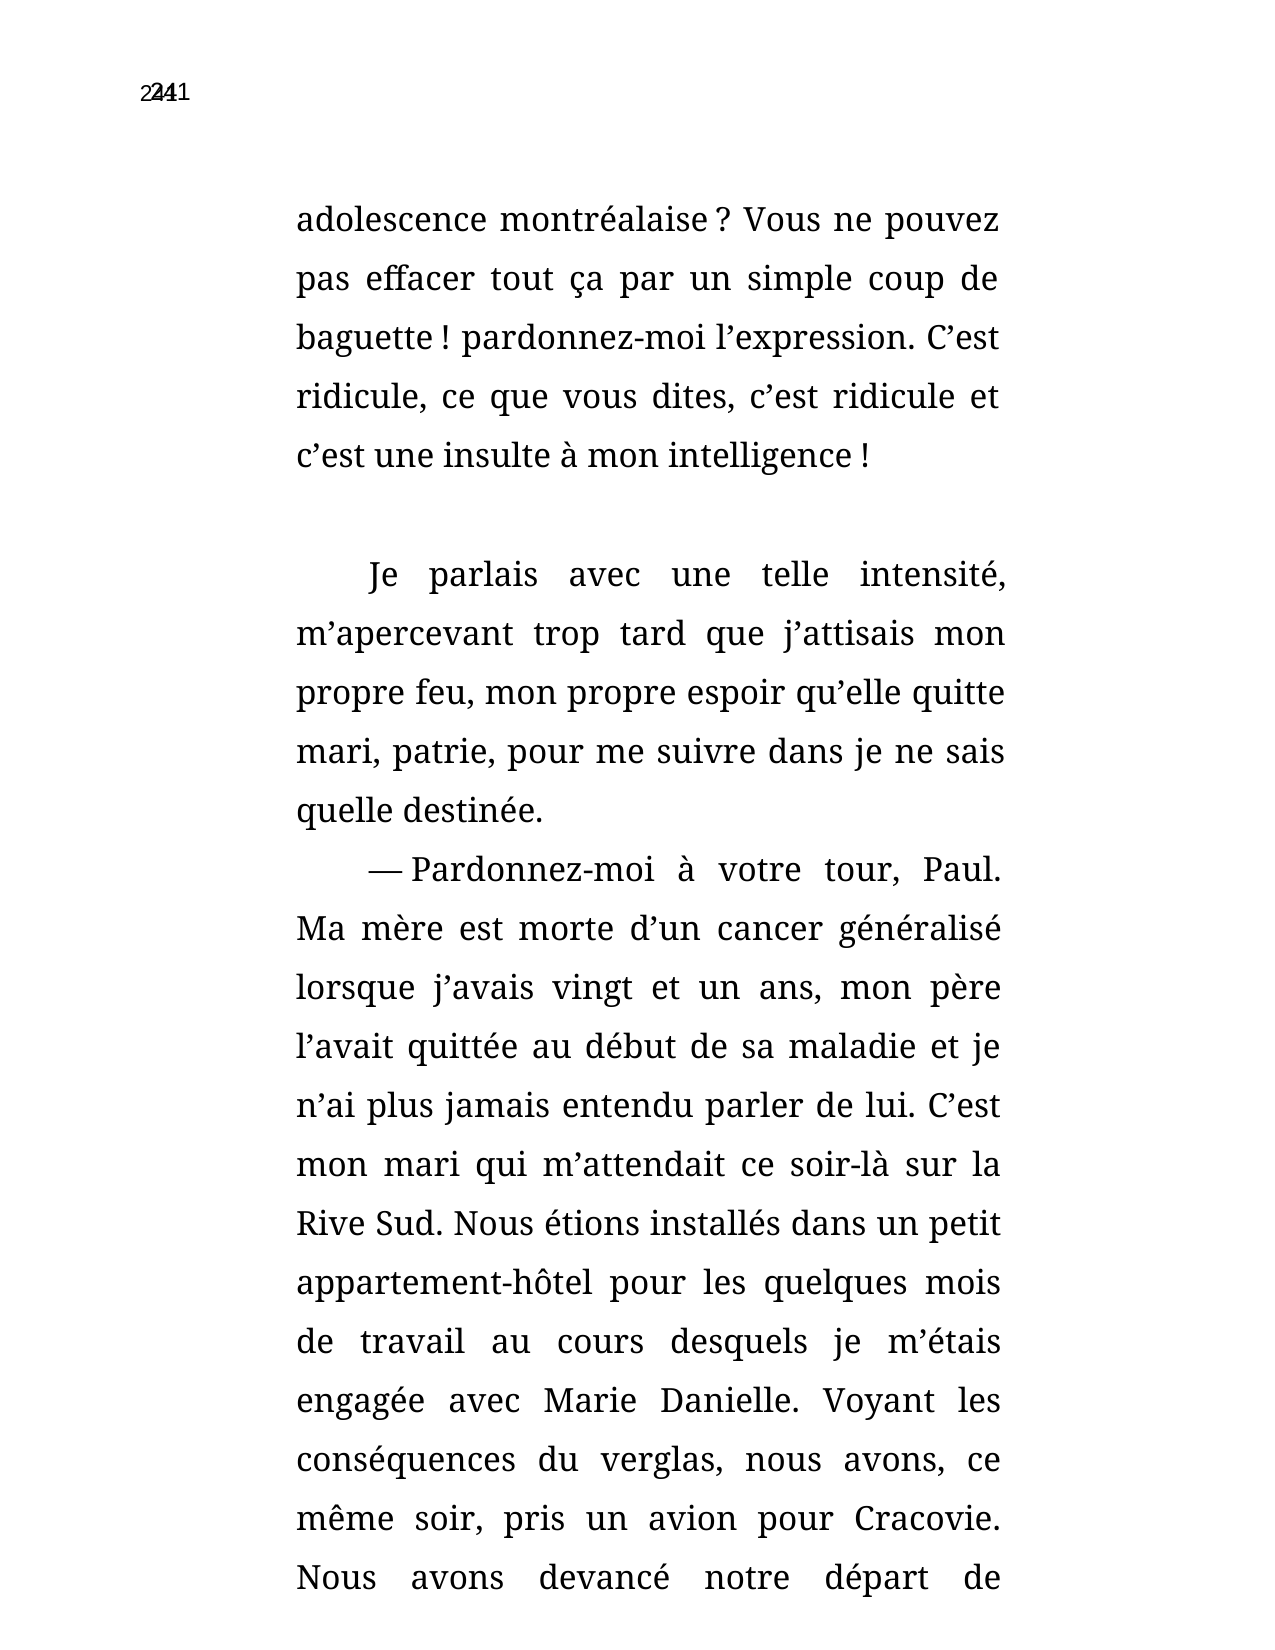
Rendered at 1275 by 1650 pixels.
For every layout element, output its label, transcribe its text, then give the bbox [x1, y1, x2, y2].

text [296, 196, 1000, 477]
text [296, 846, 1002, 1599]
text Je parlais avec une telle intensité, m’apercevant trop tard que j’attisais mon propre feu, mon propre espoir qu’elle quitte mari, patrie, pour me suivre dans je ne sais quelle destinée. [296, 551, 1006, 832]
